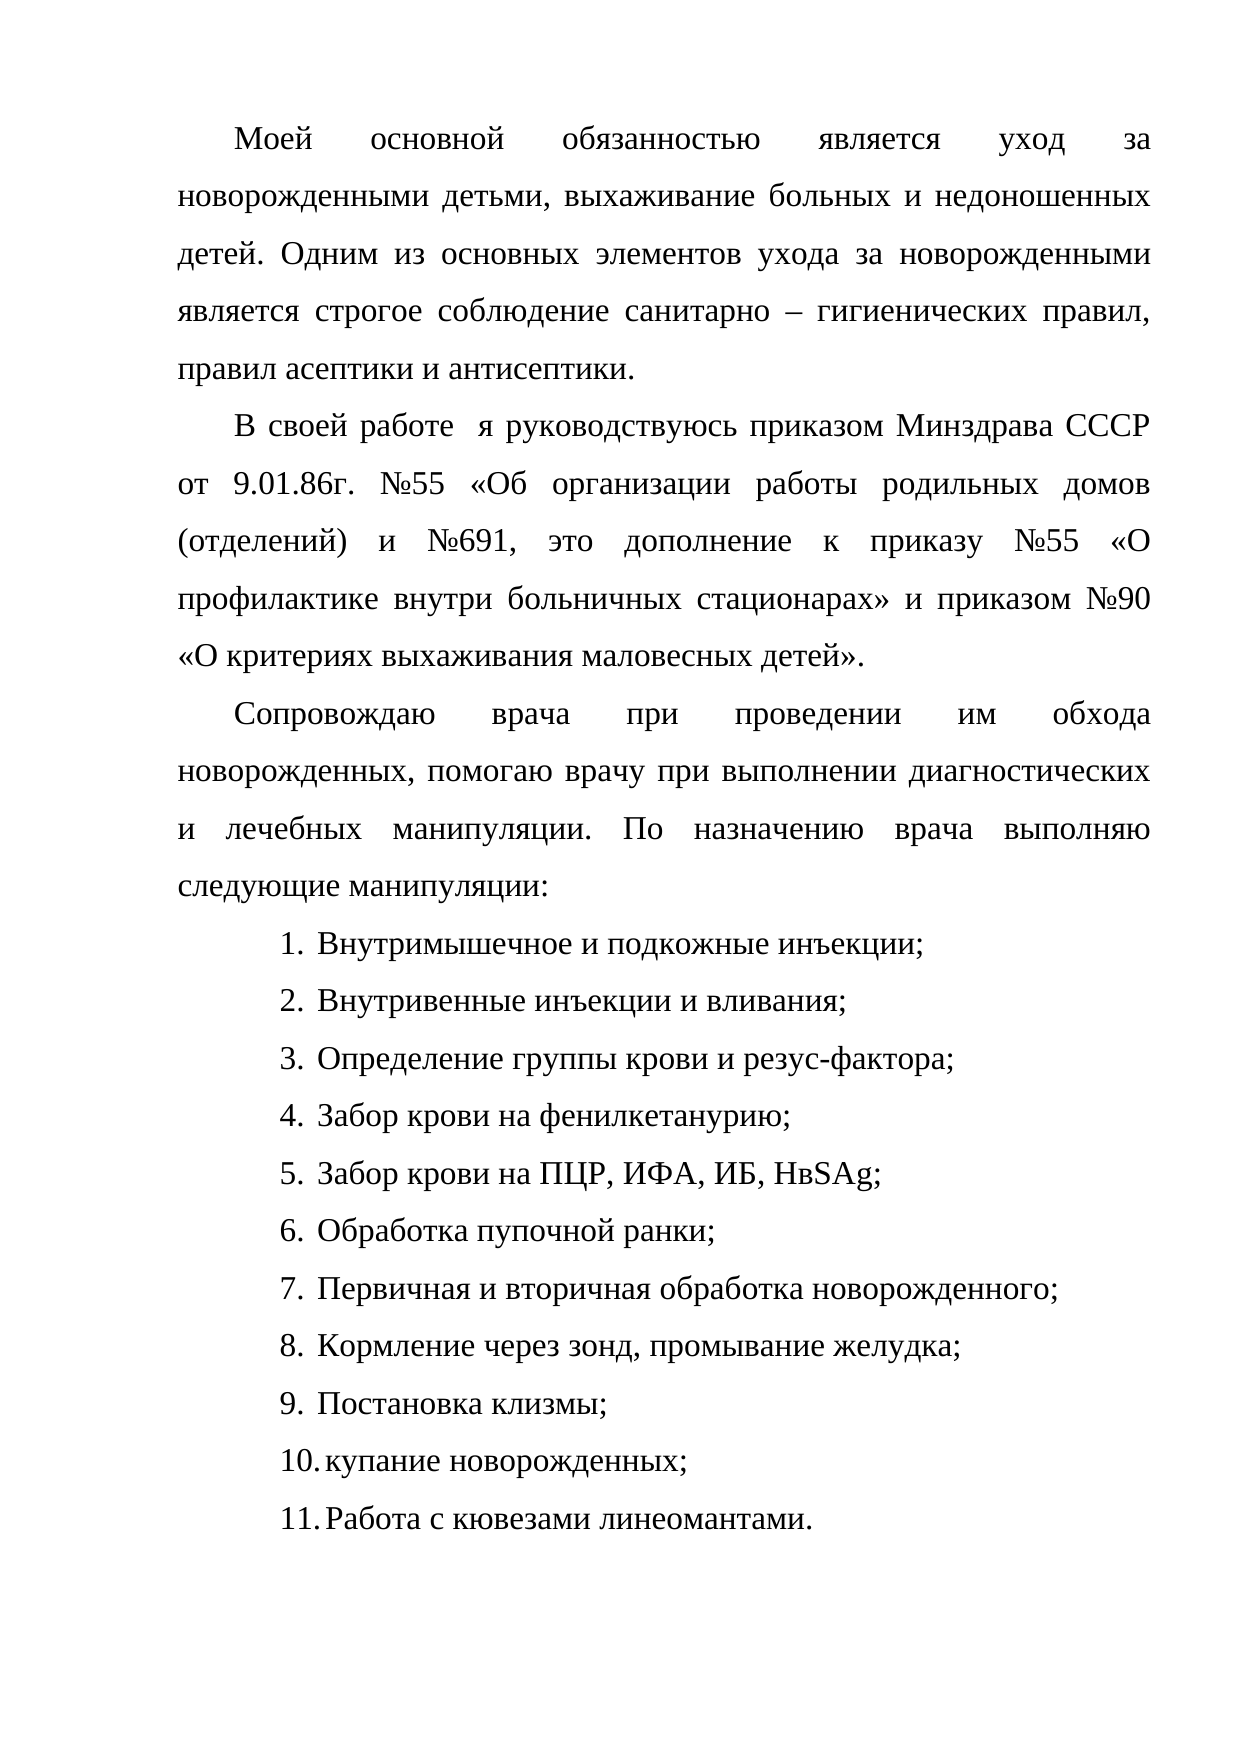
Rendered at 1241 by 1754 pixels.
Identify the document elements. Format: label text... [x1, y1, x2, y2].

list Постановка клизмы; [279, 1383, 1152, 1421]
text Сопровождаю врача при проведении им обхода новорожденных, помогаю врачу при выполнении диагностических и лечебных манипуляции. По назначению врача выполняю следующие манипуляции: [177, 693, 1152, 904]
list Кормление через зонд, промывание желудка; [279, 1326, 1152, 1364]
list Забор крови на ПЦР, ИФА, ИБ, НвSAg; [279, 1153, 1152, 1191]
list Работа с кювезами линеомантами. [279, 1498, 1152, 1536]
text В своей работе я руководствуюсь приказом Минздрава СССР от 9.01.86г. №55 «Об организации работы родильных домов (отделений) и №691, это дополнение к приказу №55 «О профилактике внутри больничных стационарах» и приказом №90 «О критериях выхаживания маловесных детей». [177, 406, 1152, 674]
list Забор крови на фенилкетанурию; [279, 1096, 1152, 1134]
text Моей основной обязанностью является уход за новорожденными детьми, выхаживание больных и недоношенных детей. Одним из основных элементов ухода за новорожденными является строгое соблюдение санитарно – гигиенических правил, правил асептики и антисептики. [177, 118, 1152, 386]
list Определение группы крови и резус-фактора; [279, 1038, 1152, 1076]
list купание новорожденных; [279, 1441, 1152, 1479]
list Внутривенные инъекции и вливания; [279, 981, 1152, 1019]
list Обработка пупочной ранки; [279, 1211, 1152, 1249]
list Внутримышечное и подкожные инъекции; [279, 923, 1152, 961]
list Первичная и вторичная обработка новорожденного; [279, 1268, 1152, 1306]
